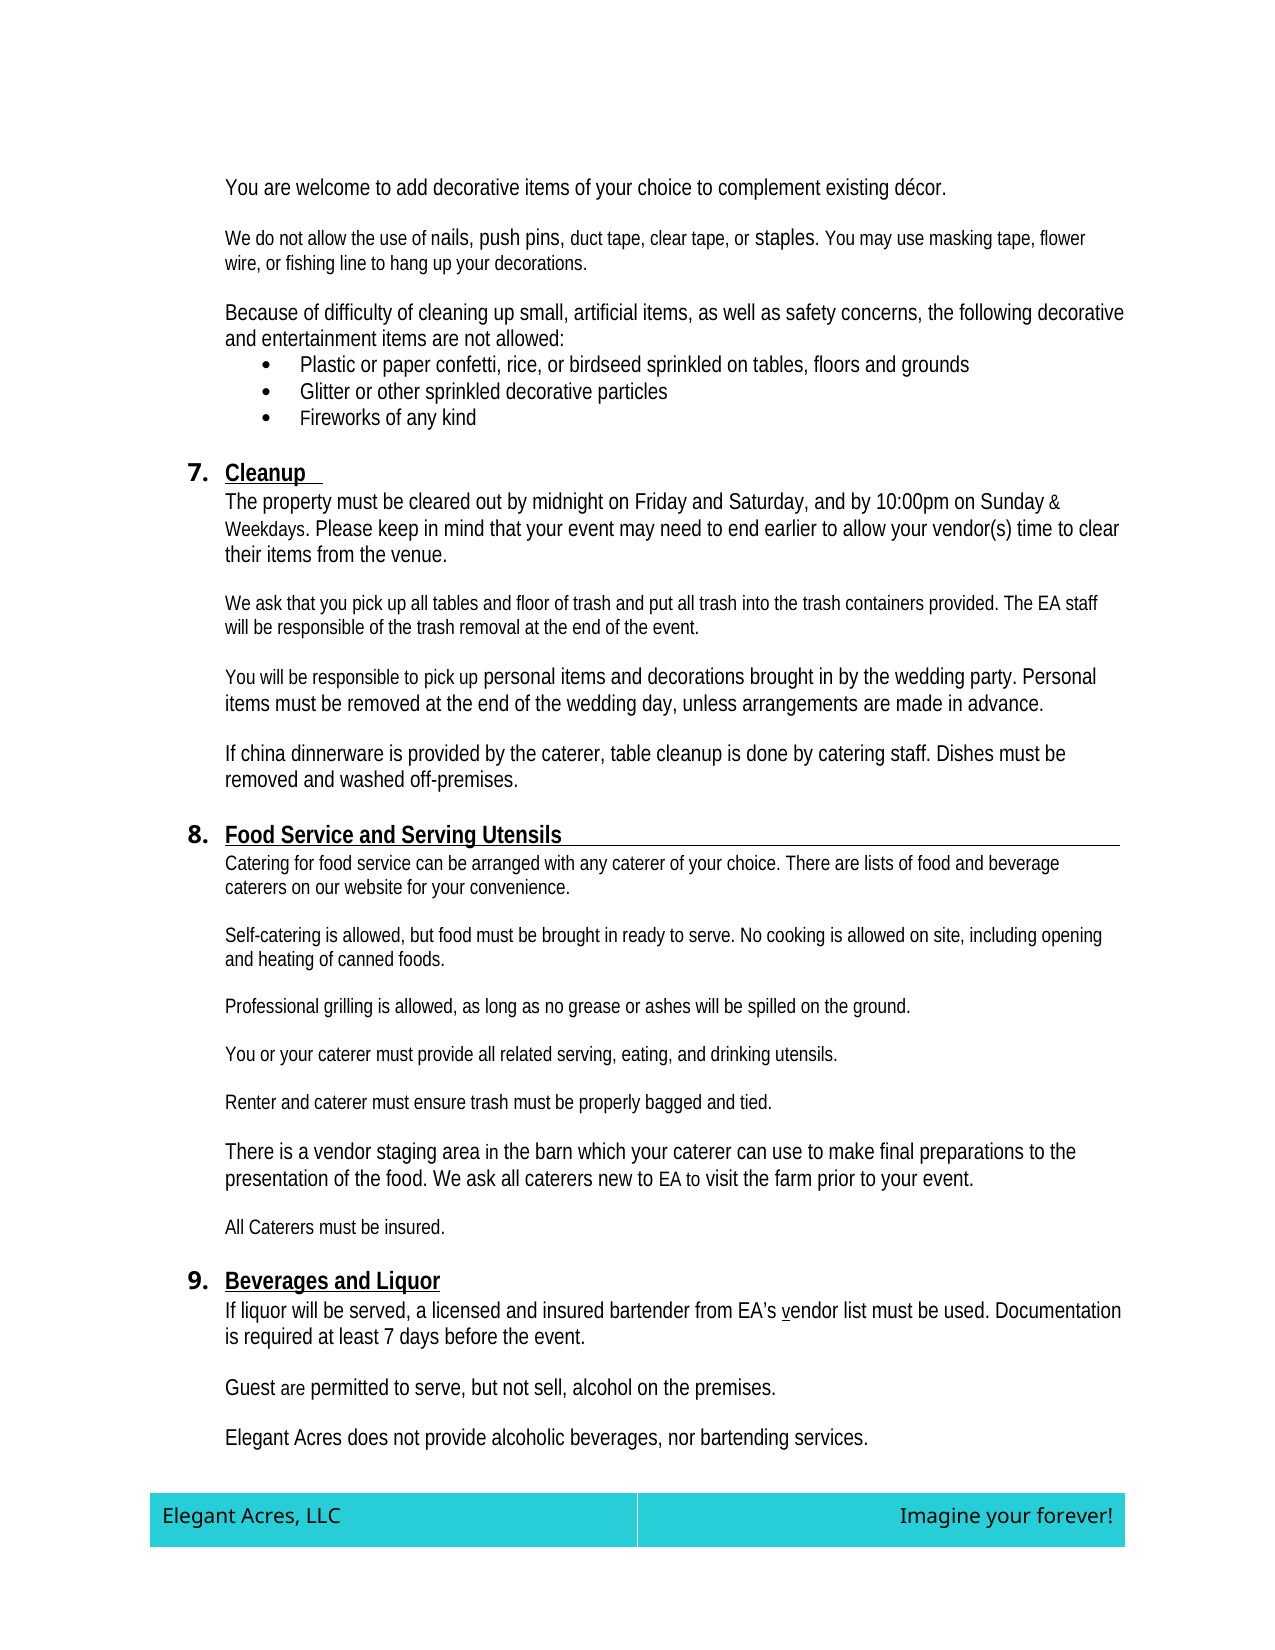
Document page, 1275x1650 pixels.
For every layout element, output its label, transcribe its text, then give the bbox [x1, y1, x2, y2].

list You will be responsible to pick up personal items and decorations brought in by the wedding party. Personal items must be removed at the end of the wedding day, unless arrangements are made in advance. [225, 663, 1125, 716]
list Guest are permitted to serve, but not sell, alcohol on the premises. [225, 1373, 1125, 1400]
list We ask that you pick up all tables and floor of trash and put all trash into the trash containers provided. The EA staff will be responsible of the trash removal at the end of the event. [225, 591, 1125, 639]
list If liquor will be served, a licensed and insured bartender from EA’s vendor list must be used. Documentation is required at least 7 days before the event. [225, 1297, 1125, 1349]
list We do not allow the use of nails, push pins, duct tape, clear tape, or staples. You may use masking tape, flower wire, or fishing line to hang up your decorations. [225, 224, 1125, 274]
list You are welcome to add decorative items of your choice to complement existing décor. [225, 174, 1125, 200]
list Self-catering is allowed, but food must be brought in ready to serve. No cooking is allowed on site, including opening and heating of canned foods. [225, 922, 1125, 970]
list Professional grilling is allowed, as long as no grease or ashes will be spilled on the ground. [225, 994, 1125, 1018]
list Cleanup The property must be cleared out by midnight on Friday and Saturday, and by 10:00pm on Sunday & Weekdays. Please keep in mind that your event may need to end earlier to allow your vendor(s) time to clear their items from the venue. [187, 454, 1125, 567]
list Beverages and Liquor [187, 1263, 1125, 1297]
list If china dinnerware is provided by the caterer, table cleanup is done by catering staff. Dishes must be removed and washed off-premises. [225, 740, 1125, 793]
list All Caterers must be insured. [225, 1215, 1125, 1239]
list Food Service and Serving Utensils Catering for food service can be arranged with any caterer of your choice. There are lists of food and beverage caterers on our website for your convenience. [187, 817, 1125, 898]
list Elegant Acres does not provide alcoholic beverages, nor bartending services. [225, 1424, 1125, 1450]
list Glitter or other sprinkled decorative particles [262, 378, 1125, 404]
list Renter and caterer must ensure trash must be properly bagged and tied. [225, 1090, 1125, 1114]
list Plastic or paper confetti, rice, or birdseed sprinkled on tables, floors and grounds [262, 351, 1125, 378]
list Because of difficulty of cleaning up small, artificial items, as well as safety concerns, the following decorative and entertainment items are not allowed: [225, 298, 1125, 351]
list Fireworks of any kind [262, 404, 1125, 430]
list You or your caterer must provide all related serving, eating, and drinking utensils. [225, 1042, 1125, 1066]
list There is a vendor staging area in the barn which your caterer can use to make final preparations to the presentation of the food. We ask all caterers new to EA to visit the farm prior to your event. [225, 1138, 1125, 1191]
